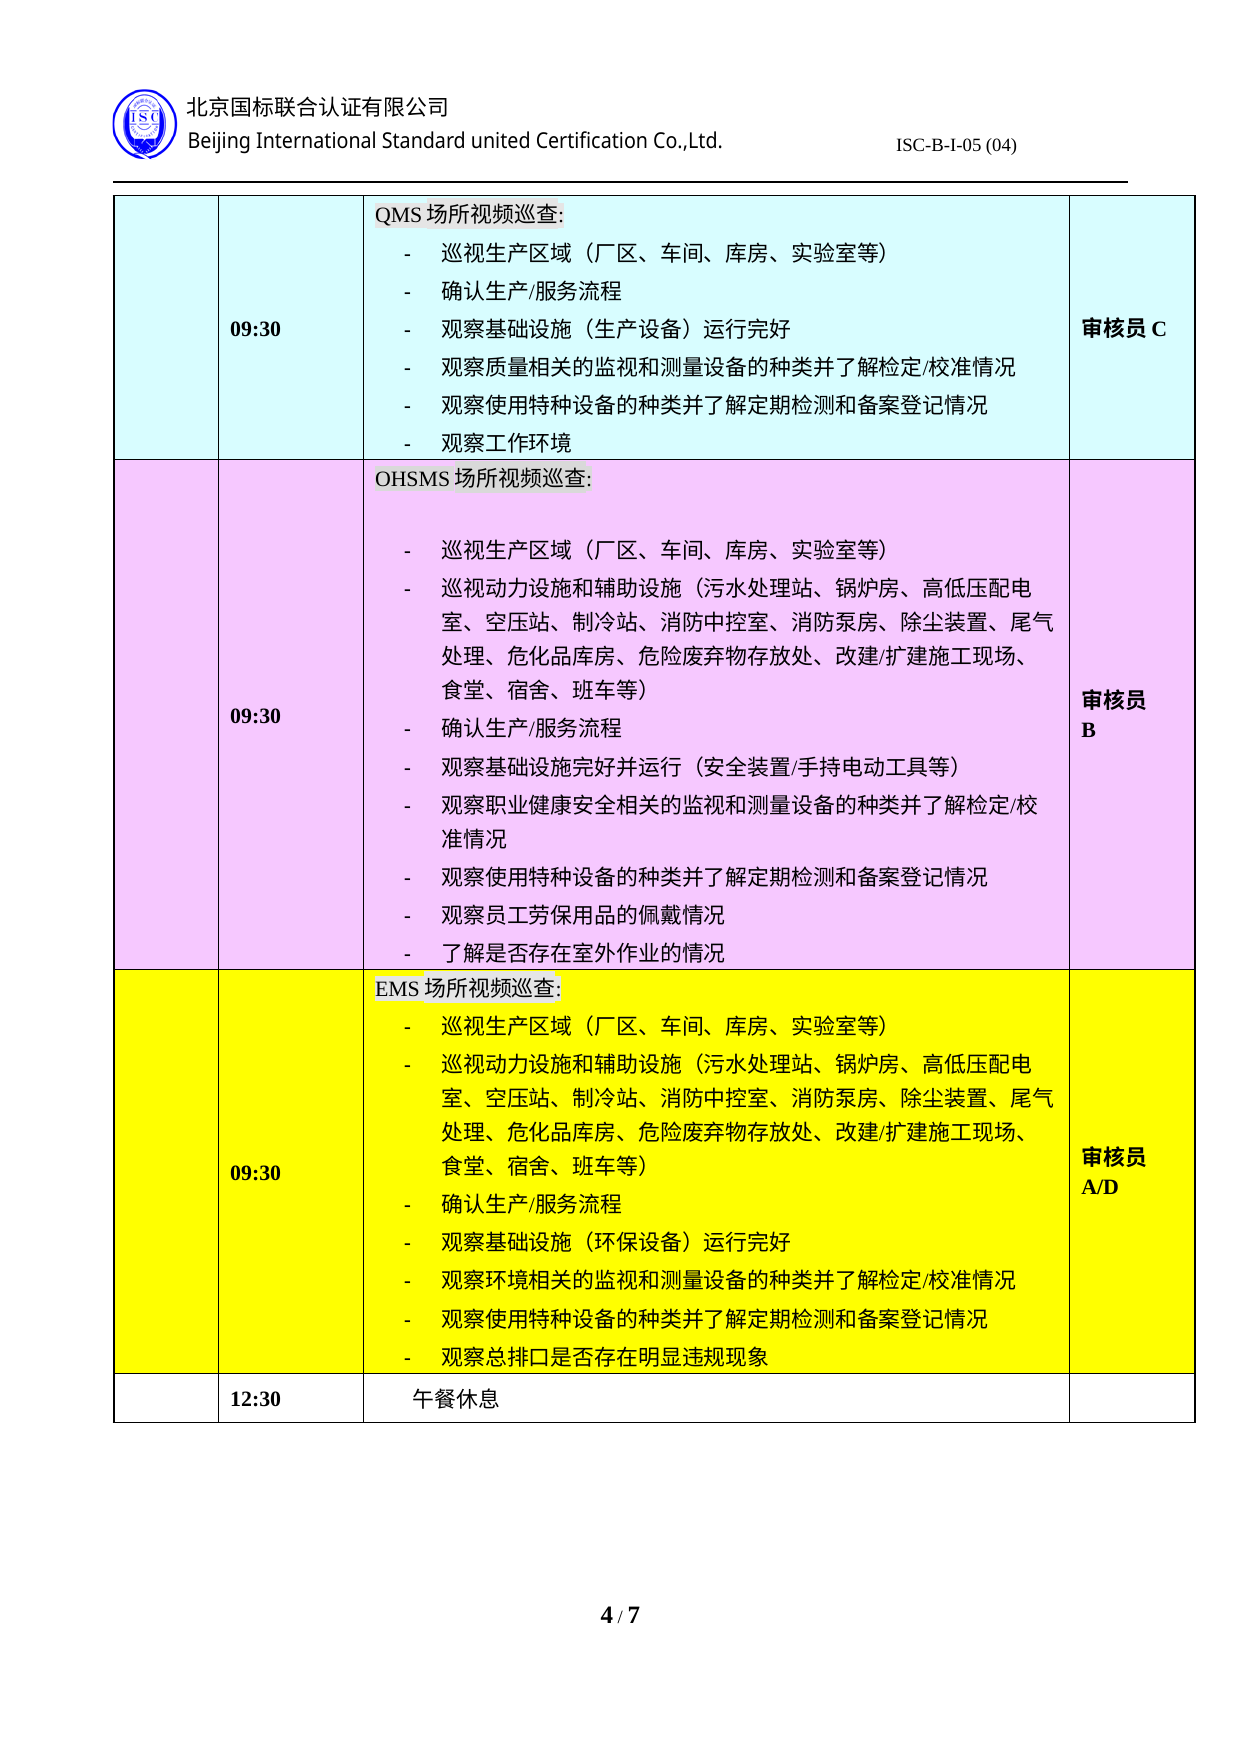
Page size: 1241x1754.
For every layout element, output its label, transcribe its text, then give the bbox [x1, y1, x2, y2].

table_cell 12:30 [219, 1374, 363, 1422]
table_cell 审核员A/D [1070, 970, 1194, 1373]
table_cell OHSMS场所视频巡查: 巡视生产区域（厂区、车间、库房、实验室等） 巡视动力设施和辅助设施（污水处理站、锅炉房、高低压配电室、空压站、制冷站、消防中控室、消防泵房、除尘装置、尾气处理、危化品库房、危险废弃物存放处、改建/扩建施工现场、食堂、宿舍、班车等） 确认生产/服务流程 观察基础设施完好并运行（安全装置/手持电动工具等） 观察职业健康安全相关的监视和测量设备的种类并了解检定/校准情况 观察使用特种设备的种类并了解定期检测和备案登记情况 观察员工劳保用品的佩戴情况 了解是否存在室外作业的情况 [364, 460, 1069, 969]
table_cell 09:30 [219, 970, 363, 1373]
table_cell [115, 460, 218, 969]
table_cell 09:30 [219, 196, 363, 459]
table_cell 审核员C [1070, 196, 1194, 459]
table_cell [1070, 1374, 1194, 1422]
table_cell QMS场所视频巡查: 巡视生产区域（厂区、车间、库房、实验室等） 确认生产/服务流程 观察基础设施（生产设备）运行完好 观察质量相关的监视和测量设备的种类并了解检定/校准情况 观察使用特种设备的种类并了解定期检测和备案登记情况 观察工作环境 [364, 196, 1069, 459]
table_cell [115, 196, 218, 459]
table_cell 审核员 B [1070, 460, 1194, 969]
table_cell [115, 1374, 218, 1422]
table_cell 午餐休息 [364, 1374, 1069, 1422]
table_cell EMS场所视频巡查: 巡视生产区域（厂区、车间、库房、实验室等） 巡视动力设施和辅助设施（污水处理站、锅炉房、高低压配电室、空压站、制冷站、消防中控室、消防泵房、除尘装置、尾气处理、危化品库房、危险废弃物存放处、改建/扩建施工现场、食堂、宿舍、班车等） 确认生产/服务流程 观察基础设施（环保设备）运行完好 观察环境相关的监视和测量设备的种类并了解检定/校准情况 观察使用特种设备的种类并了解定期检测和备案登记情况 观察总排口是否存在明显违规现象 [364, 970, 1069, 1373]
table_cell [115, 970, 218, 1373]
picture [112, 89, 180, 158]
table_cell 09:30 [219, 460, 363, 969]
